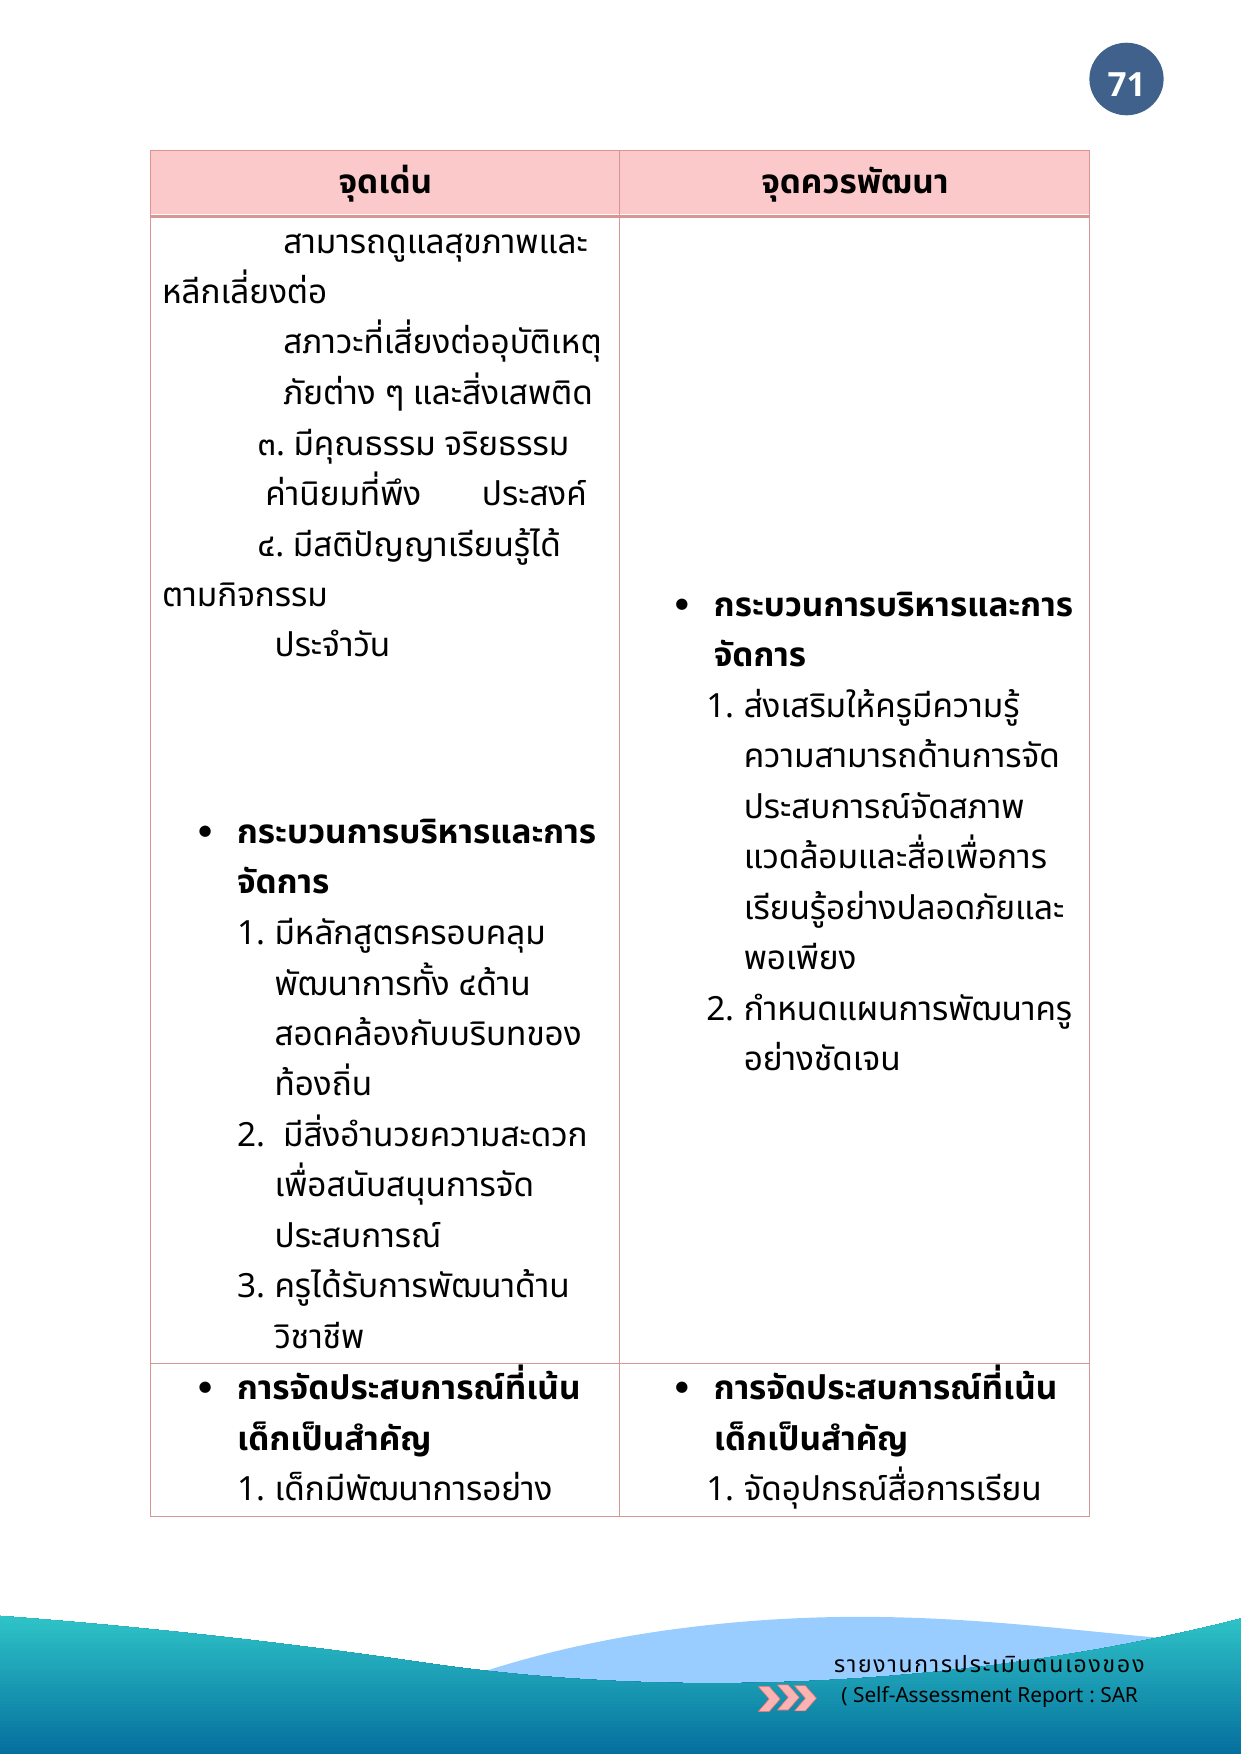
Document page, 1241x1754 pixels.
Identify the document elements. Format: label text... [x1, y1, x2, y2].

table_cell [151, 218, 619, 1363]
table_header จุดควรพัฒนา [620, 151, 1089, 214]
table_header จุดเด่น [151, 151, 619, 214]
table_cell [620, 218, 1089, 1363]
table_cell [151, 1364, 619, 1516]
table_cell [620, 1364, 1089, 1516]
